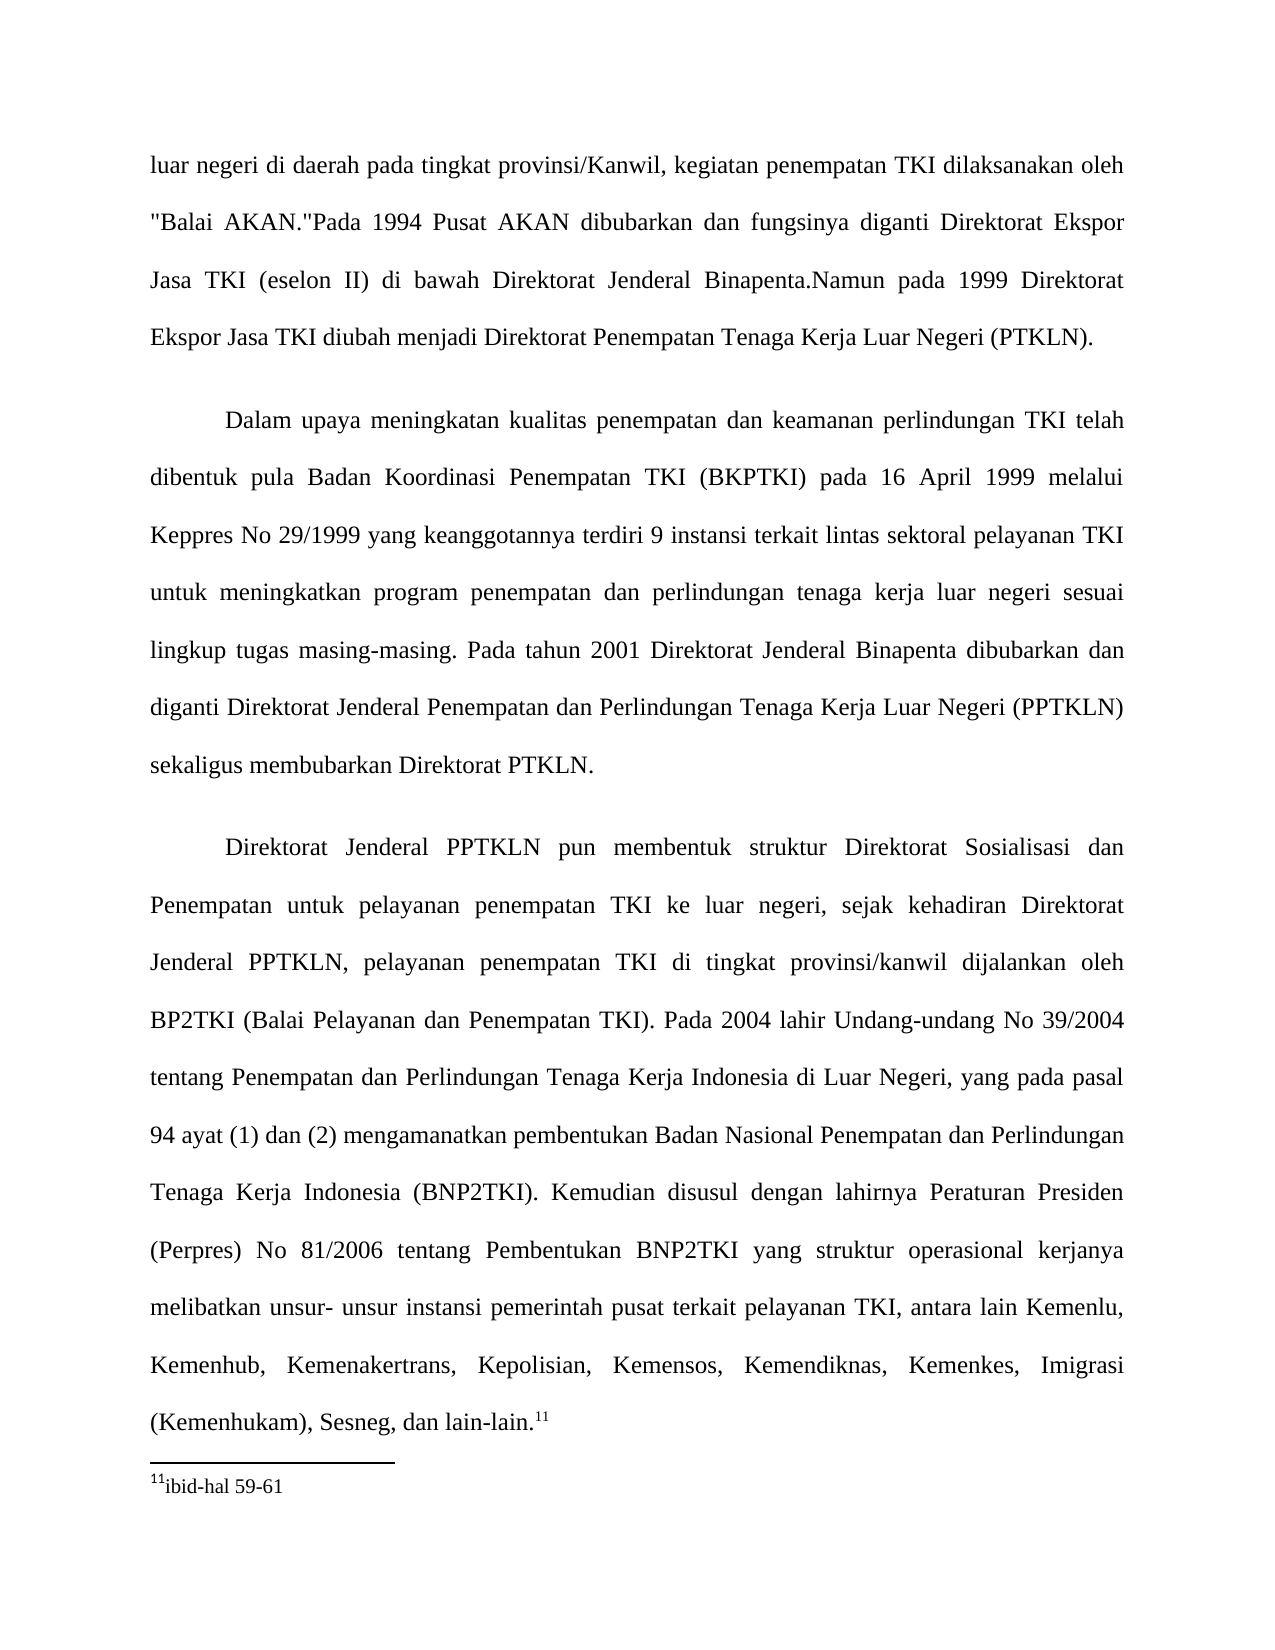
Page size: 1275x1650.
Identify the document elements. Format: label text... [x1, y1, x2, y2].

text Dalam upaya meningkatan kualitas penempatan dan keamanan perlindungan TKI telah dibentuk pula Badan Koordinasi Penempatan TKI (BKPTKI) pada 16 April 1999 melalui Keppres No 29/1999 yang keanggotannya terdiri 9 instansi terkait lintas sektoral pelayanan TKI untuk meningkatkan program penempatan dan perlindungan tenaga kerja luar negeri sesuai lingkup tugas masing-masing. Pada tahun 2001 Direktorat Jenderal Binapenta dibubarkan dan diganti Direktorat Jenderal Penempatan dan Perlindungan Tenaga Kerja Luar Negeri (PPTKLN) sekaligus membubarkan Direktorat PTKLN. [150, 405, 1125, 779]
text Direktorat Jenderal PPTKLN pun membentuk struktur Direktorat Sosialisasi dan Penempatan untuk pelayanan penempatan TKI ke luar negeri, sejak kehadiran Direktorat Jenderal PPTKLN, pelayanan penempatan TKI di tingkat provinsi/kanwil dijalankan oleh BP2TKI (Balai Pelayanan dan Penempatan TKI). Pada 2004 lahir Undang-undang No 39/2004 tentang Penempatan dan Perlindungan Tenaga Kerja Indonesia di Luar Negeri, yang pada pasal 94 ayat (1) dan (2) mengamanatkan pembentukan Badan Nasional Penempatan dan Perlindungan Tenaga Kerja Indonesia (BNP2TKI). Kemudian disusul dengan lahirnya Peraturan Presiden (Perpres) No 81/2006 tentang Pembentukan BNP2TKI yang struktur operasional kerjanya melibatkan unsur- unsur instansi pemerintah pusat terkait pelayanan TKI, antara lain Kemenlu, Kemenhub, Kemenakertrans, Kepolisian, Kemensos, Kemendiknas, Kemenkes, Imigrasi (Kemenhukam), Sesneg, dan lain-lain. [150, 832, 1125, 1436]
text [150, 150, 1125, 351]
